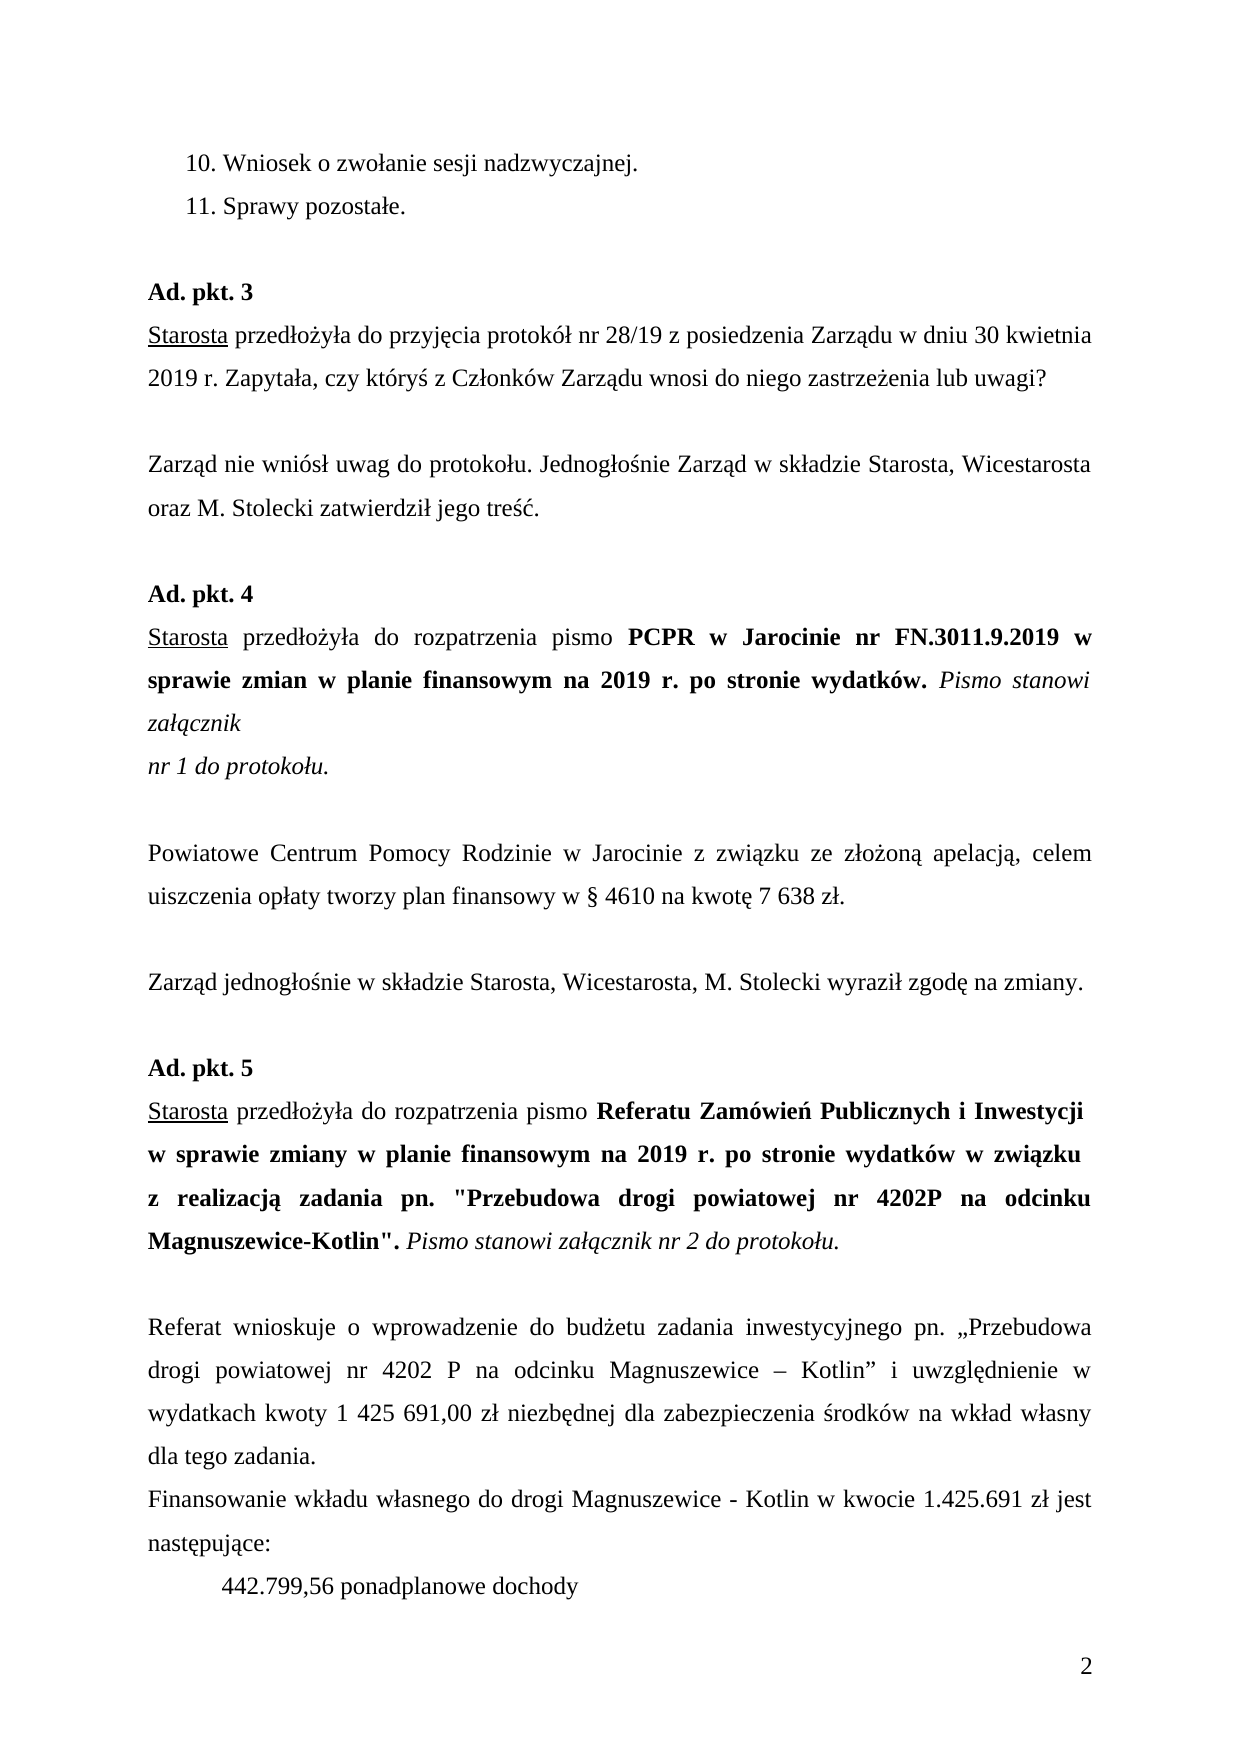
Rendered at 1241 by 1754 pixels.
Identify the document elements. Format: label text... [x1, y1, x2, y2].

list Wniosek o zwołanie sesji nadzwyczajnej. [185, 148, 1093, 176]
text Zarząd nie wniósł uwag do protokołu. Jednogłośnie Zarząd w składzie Starosta, Wicestarosta oraz M. Stolecki zatwierdził jego treść. [148, 449, 1093, 521]
text Zarząd jednogłośnie w składzie Starosta, Wicestarosta, M. Stolecki wyraził zgodę na zmiany. [148, 967, 1093, 996]
text Starosta przedłożyła do rozpatrzenia pismo Referatu Zamówień Publicznych i Inwestycji w sprawie zmiany w planie finansowym na 2019 r. po stronie wydatków w związku z realizacją zadania pn. "Przebudowa drogi powiatowej nr 4202P na odcinku Magnuszewice-Kotlin". Pismo stanowi załącznik nr 2 do protokołu. [148, 1096, 1093, 1254]
text Starosta przedłożyła do rozpatrzenia pismo PCPR w Jarocinie nr FN.3011.9.2019 w sprawie zmian w planie finansowym na 2019 r. po stronie wydatków. Pismo stanowi załącznik nr 1 do protokołu. [148, 622, 1093, 780]
list Sprawy pozostałe. [185, 191, 1093, 219]
text 442.799,56 ponadplanowe dochody [148, 1571, 1093, 1599]
text Finansowanie wkładu własnego do drogi Magnuszewice - Kotlin w kwocie 1.425.691 zł jest następujące: [148, 1484, 1093, 1556]
text Ad. pkt. 4 [148, 579, 1093, 608]
text Ad. pkt. 3 [148, 277, 1093, 306]
text Powiatowe Centrum Pomocy Rodzinie w Jarocinie z związku ze złożoną apelacją, celem uiszczenia opłaty tworzy plan finansowy w § 4610 na kwotę 7 638 zł. [148, 838, 1093, 909]
text Starosta przedłożyła do przyjęcia protokół nr 28/19 z posiedzenia Zarządu w dniu 30 kwietnia 2019 r. Zapytała, czy któryś z Członków Zarządu wnosi do niego zastrzeżenia lub uwagi? [148, 320, 1093, 392]
text Referat wnioskuje o wprowadzenie do budżetu zadania inwestycyjnego pn. „Przebudowa drogi powiatowej nr 4202 P na odcinku Magnuszewice – Kotlin” i uwzględnienie w wydatkach kwoty 1 425 691,00 zł niezbędnej dla zabezpieczenia środków na wkład własny dla tego zadania. [148, 1312, 1093, 1470]
text Ad. pkt. 5 [148, 1053, 1093, 1082]
